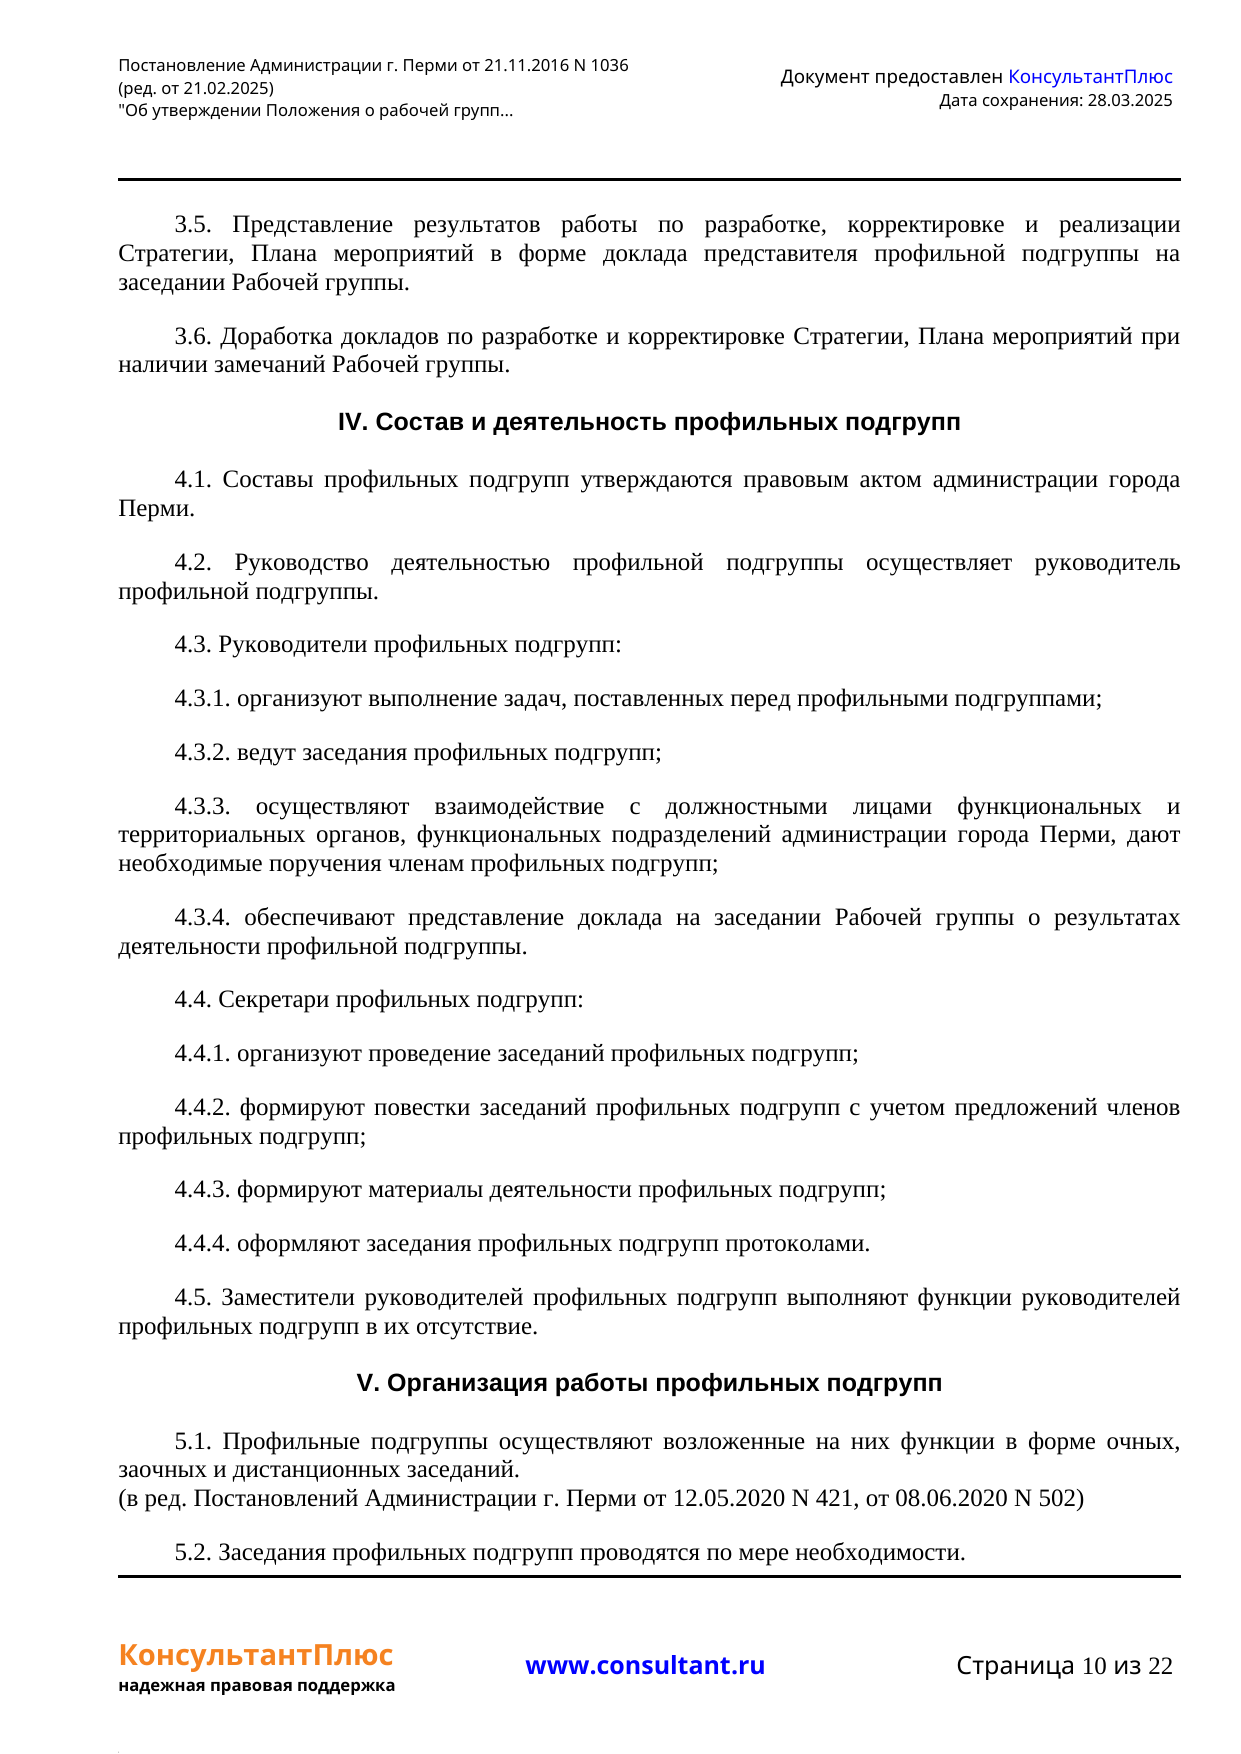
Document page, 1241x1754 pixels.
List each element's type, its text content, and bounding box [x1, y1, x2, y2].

text 4.3.4. обеспечивают представление доклада на заседании Рабочей группы о результатах деятельности профильной подгруппы. [118, 902, 1181, 959]
text 4.4. Секретари профильных подгрупп: [118, 984, 1181, 1013]
text 4.4.4. оформляют заседания профильных подгрупп протоколами. [118, 1228, 1181, 1257]
text 4.4.1. организуют проведение заседаний профильных подгрупп; [118, 1038, 1181, 1067]
text (в ред. Постановлений Администрации г. Перми от 12.05.2020 N 421, от 08.06.2020 N 502) [118, 1483, 1181, 1512]
title V. Организация работы профильных подгрупп [118, 1368, 1181, 1397]
text 4.2. Руководство деятельностью профильной подгруппы осуществляет руководитель профильной подгруппы. [118, 547, 1181, 604]
text 4.4.2. формируют повестки заседаний профильных подгрупп с учетом предложений членов профильных подгрупп; [118, 1092, 1181, 1149]
text 4.5. Заместители руководителей профильных подгрупп выполняют функции руководителей профильных подгрупп в их отсутствие. [118, 1282, 1181, 1339]
text 5.2. Заседания профильных подгрупп проводятся по мере необходимости. [118, 1537, 1181, 1566]
text 4.1. Составы профильных подгрупп утверждаются правовым актом администрации города Перми. [118, 464, 1181, 522]
text 4.4.3. формируют материалы деятельности профильных подгрупп; [118, 1174, 1181, 1203]
text 5.1. Профильные подгруппы осуществляют возложенные на них функции в форме очных, заочных и дистанционных заседаний. [118, 1426, 1181, 1483]
text 4.3. Руководители профильных подгрупп: [118, 629, 1181, 658]
text 4.3.2. ведут заседания профильных подгрупп; [118, 737, 1181, 766]
text 4.3.3. осуществляют взаимодействие с должностными лицами функциональных и территориальных органов, функциональных подразделений администрации города Перми, дают необходимые поручения членам профильных подгрупп; [118, 791, 1181, 877]
title IV. Состав и деятельность профильных подгрупп [118, 407, 1181, 436]
text 3.6. Доработка докладов по разработке и корректировке Стратегии, Плана мероприятий при наличии замечаний Рабочей группы. [118, 321, 1181, 378]
text 4.3.1. организуют выполнение задач, поставленных перед профильными подгруппами; [118, 683, 1181, 712]
text 3.5. Представление результатов работы по разработке, корректировке и реализации Стратегии, Плана мероприятий в форме доклада представителя профильной подгруппы на заседании Рабочей группы. [118, 209, 1181, 296]
